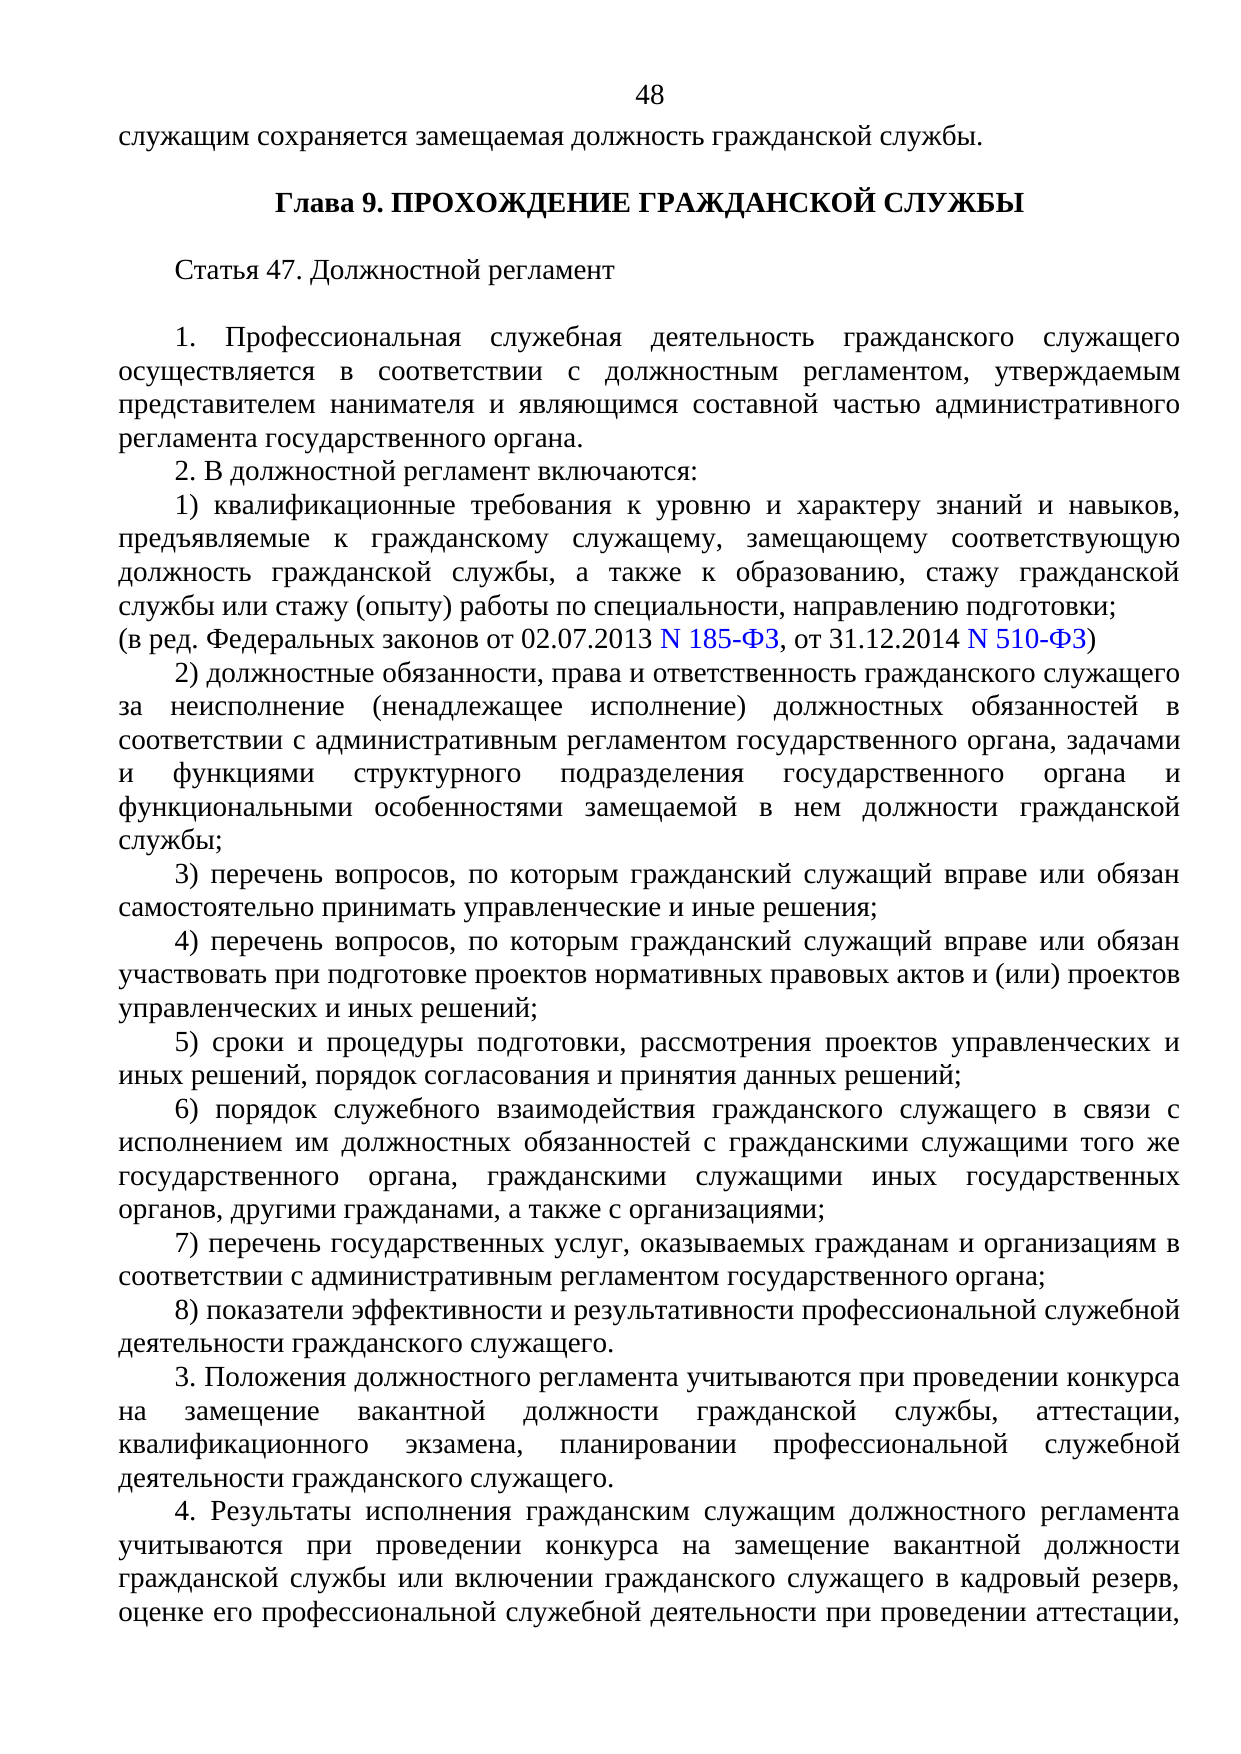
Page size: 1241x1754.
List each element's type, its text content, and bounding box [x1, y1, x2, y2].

text 5) сроки и процедуры подготовки, рассмотрения проектов управленческих и иных решений, порядок согласования и принятия данных решений; [118, 1024, 1181, 1091]
text 7) перечень государственных услуг, оказываемых гражданам и организациям в соответствии с административным регламентом государственного органа; [118, 1225, 1181, 1292]
text (в ред. Федеральных законов от 02.07.2013 N 185-ФЗ, от 31.12.2014 N 510-ФЗ) [118, 621, 1181, 655]
text 2. В должностной регламент включаются: [118, 453, 1181, 487]
text Статья 47. Должностной регламент [118, 252, 1181, 286]
text 8) показатели эффективности и результативности профессиональной служебной деятельности гражданского служащего. [118, 1292, 1181, 1359]
text Глава 9. ПРОХОЖДЕНИЕ ГРАЖДАНСКОЙ СЛУЖБЫ [118, 185, 1181, 219]
text 4) перечень вопросов, по которым гражданский служащий вправе или обязан участвовать при подготовке проектов нормативных правовых актов и (или) проектов управленческих и иных решений; [118, 923, 1181, 1024]
text 3) перечень вопросов, по которым гражданский служащий вправе или обязан самостоятельно принимать управленческие и иные решения; [118, 856, 1181, 923]
text 6) порядок служебного взаимодействия гражданского служащего в связи с исполнением им должностных обязанностей с гражданскими служащими того же государственного органа, гражданскими служащими иных государственных органов, другими гражданами, а также с организациями; [118, 1091, 1181, 1225]
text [118, 1493, 1181, 1627]
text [118, 118, 1181, 152]
text 1. Профессиональная служебная деятельность гражданского служащего осуществляется в соответствии с должностным регламентом, утверждаемым представителем нанимателя и являющимся составной частью административного регламента государственного органа. [118, 319, 1181, 453]
text 2) должностные обязанности, права и ответственность гражданского служащего за неисполнение (ненадлежащее исполнение) должностных обязанностей в соответствии с административным регламентом государственного органа, задачами и функциями структурного подразделения государственного органа и функциональными особенностями замещаемой в нем должности гражданской службы; [118, 655, 1181, 856]
text 3. Положения должностного регламента учитываются при проведении конкурса на замещение вакантной должности гражданской службы, аттестации, квалификационного экзамена, планировании профессиональной служебной деятельности гражданского служащего. [118, 1359, 1181, 1493]
text 1) квалификационные требования к уровню и характеру знаний и навыков, предъявляемые к гражданскому служащему, замещающему соответствующую должность гражданской службы, а также к образованию, стажу гражданской службы или стажу (опыту) работы по специальности, направлению подготовки; [118, 487, 1181, 621]
